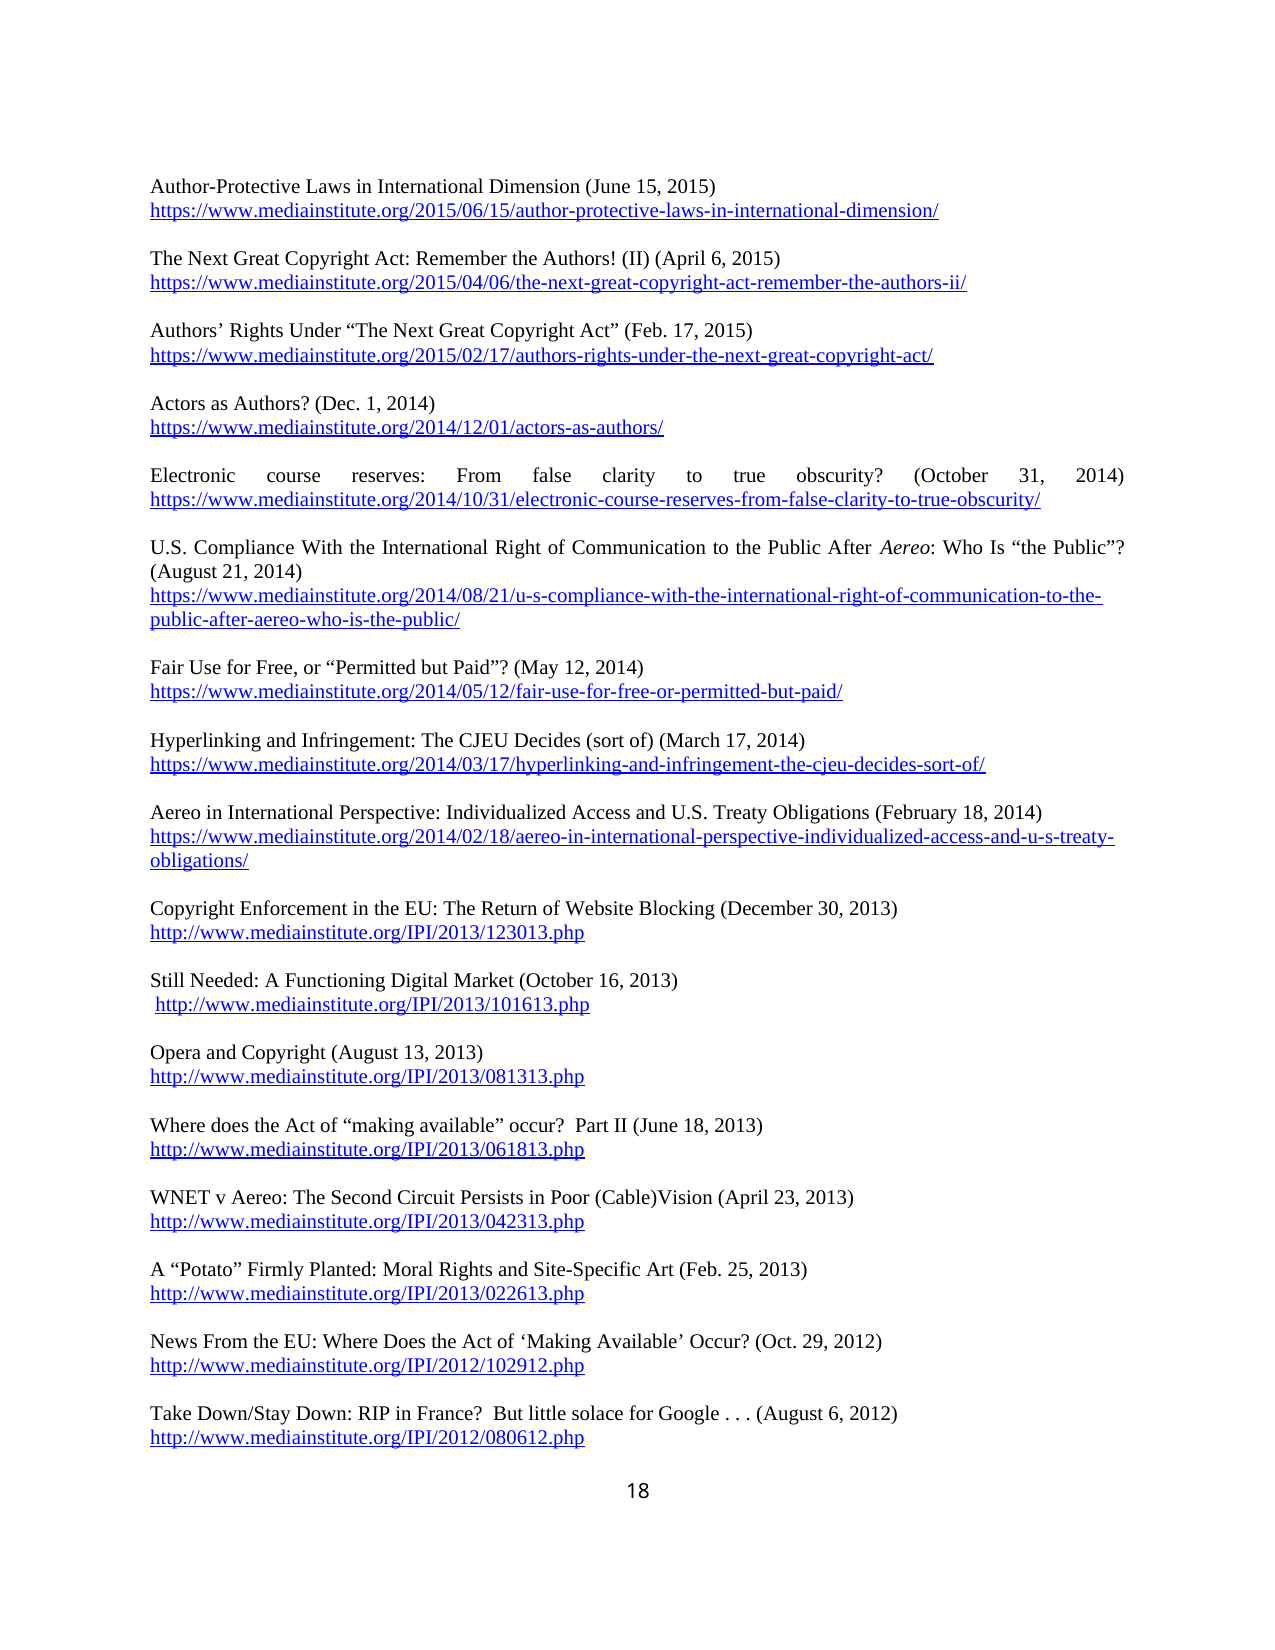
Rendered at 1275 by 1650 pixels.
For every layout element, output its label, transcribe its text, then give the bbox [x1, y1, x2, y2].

text http://www.mediainstitute.org/IPI/2013/123013.php [150, 920, 1125, 944]
text https://www.mediainstitute.org/2014/12/01/actors-as-authors/ [150, 415, 1125, 439]
text https://www.mediainstitute.org/2014/05/12/fair-use-for-free-or-permitted-but-paid/ [150, 679, 1125, 703]
text News From the EU: Where Does the Act of ‘Making Available’ Occur? (Oct. 29, 2012) [150, 1329, 1125, 1353]
text Authors’ Rights Under “The Next Great Copyright Act” (Feb. 17, 2015) [150, 318, 1125, 342]
text https://www.mediainstitute.org/2015/02/17/authors-rights-under-the-next-great-copyright-act/ [150, 342, 1125, 367]
text http://www.mediainstitute.org/IPI/2013/022613.php [150, 1281, 1125, 1305]
text https://www.mediainstitute.org/2014/08/21/u-s-compliance-with-the-international-right-of-communication-to-the-public-after-aereo-who-is-the-public/ [150, 583, 1125, 631]
text Opera and Copyright (August 13, 2013) [150, 1040, 1125, 1064]
text https://www.mediainstitute.org/2015/04/06/the-next-great-copyright-act-remember-the-authors-ii/ [150, 270, 1125, 294]
text http://www.mediainstitute.org/IPI/2013/081313.php [150, 1064, 1125, 1088]
text WNET v Aereo: The Second Circuit Persists in Poor (Cable)Vision (April 23, 2013) [150, 1185, 1125, 1209]
text http://www.mediainstitute.org/IPI/2012/080612.php [150, 1425, 1125, 1449]
text https://www.mediainstitute.org/2014/03/17/hyperlinking-and-infringement-the-cjeu-decides-sort-of/ [150, 752, 1125, 776]
text https://www.mediainstitute.org/2014/02/18/aereo-in-international-perspective-individualized-access-and-u-s-treaty-obligations/ [150, 824, 1125, 872]
text A “Potato” Firmly Planted: Moral Rights and Site-Specific Art (Feb. 25, 2013) [150, 1257, 1125, 1281]
text https://www.mediainstitute.org/2015/06/15/author-protective-laws-in-international-dimension/ [150, 198, 1125, 222]
text Electronic course reserves: From false clarity to true obscurity? (October 31, 2014) https://www.mediainstitute.org/2014/10/31/electronic-course-reserves-from-false-clarity-to-true-obscurity/ [150, 463, 1125, 511]
text Where does the Act of “making available” occur? Part II (June 18, 2013) [150, 1112, 1125, 1137]
text Fair Use for Free, or “Permitted but Paid”? (May 12, 2014) [150, 655, 1125, 679]
text The Next Great Copyright Act: Remember the Authors! (II) (April 6, 2015) [150, 246, 1125, 270]
text Still Needed: A Functioning Digital Market (October 16, 2013) [150, 968, 1125, 992]
text http://www.mediainstitute.org/IPI/2012/102912.php [150, 1353, 1125, 1377]
text Actors as Authors? (Dec. 1, 2014) [150, 391, 1125, 415]
text Copyright Enforcement in the EU: The Return of Website Blocking (December 30, 2013) [150, 896, 1125, 920]
text Aereo in International Perspective: Individualized Access and U.S. Treaty Obligations (February 18, 2014) [150, 800, 1125, 824]
text Hyperlinking and Infringement: The CJEU Decides (sort of) (March 17, 2014) [150, 727, 1125, 752]
text Take Down/Stay Down: RIP in France? But little solace for Google . . . (August 6, 2012) [150, 1401, 1125, 1425]
text http://www.mediainstitute.org/IPI/2013/101613.php [150, 992, 1125, 1016]
text U.S. Compliance With the International Right of Communication to the Public After Aereo: Who Is “the Public”? (August 21, 2014) [150, 535, 1125, 583]
text Author-Protective Laws in International Dimension (June 15, 2015) [150, 174, 1125, 198]
text http://www.mediainstitute.org/IPI/2013/042313.php [150, 1209, 1125, 1233]
text http://www.mediainstitute.org/IPI/2013/061813.php [150, 1137, 1125, 1161]
